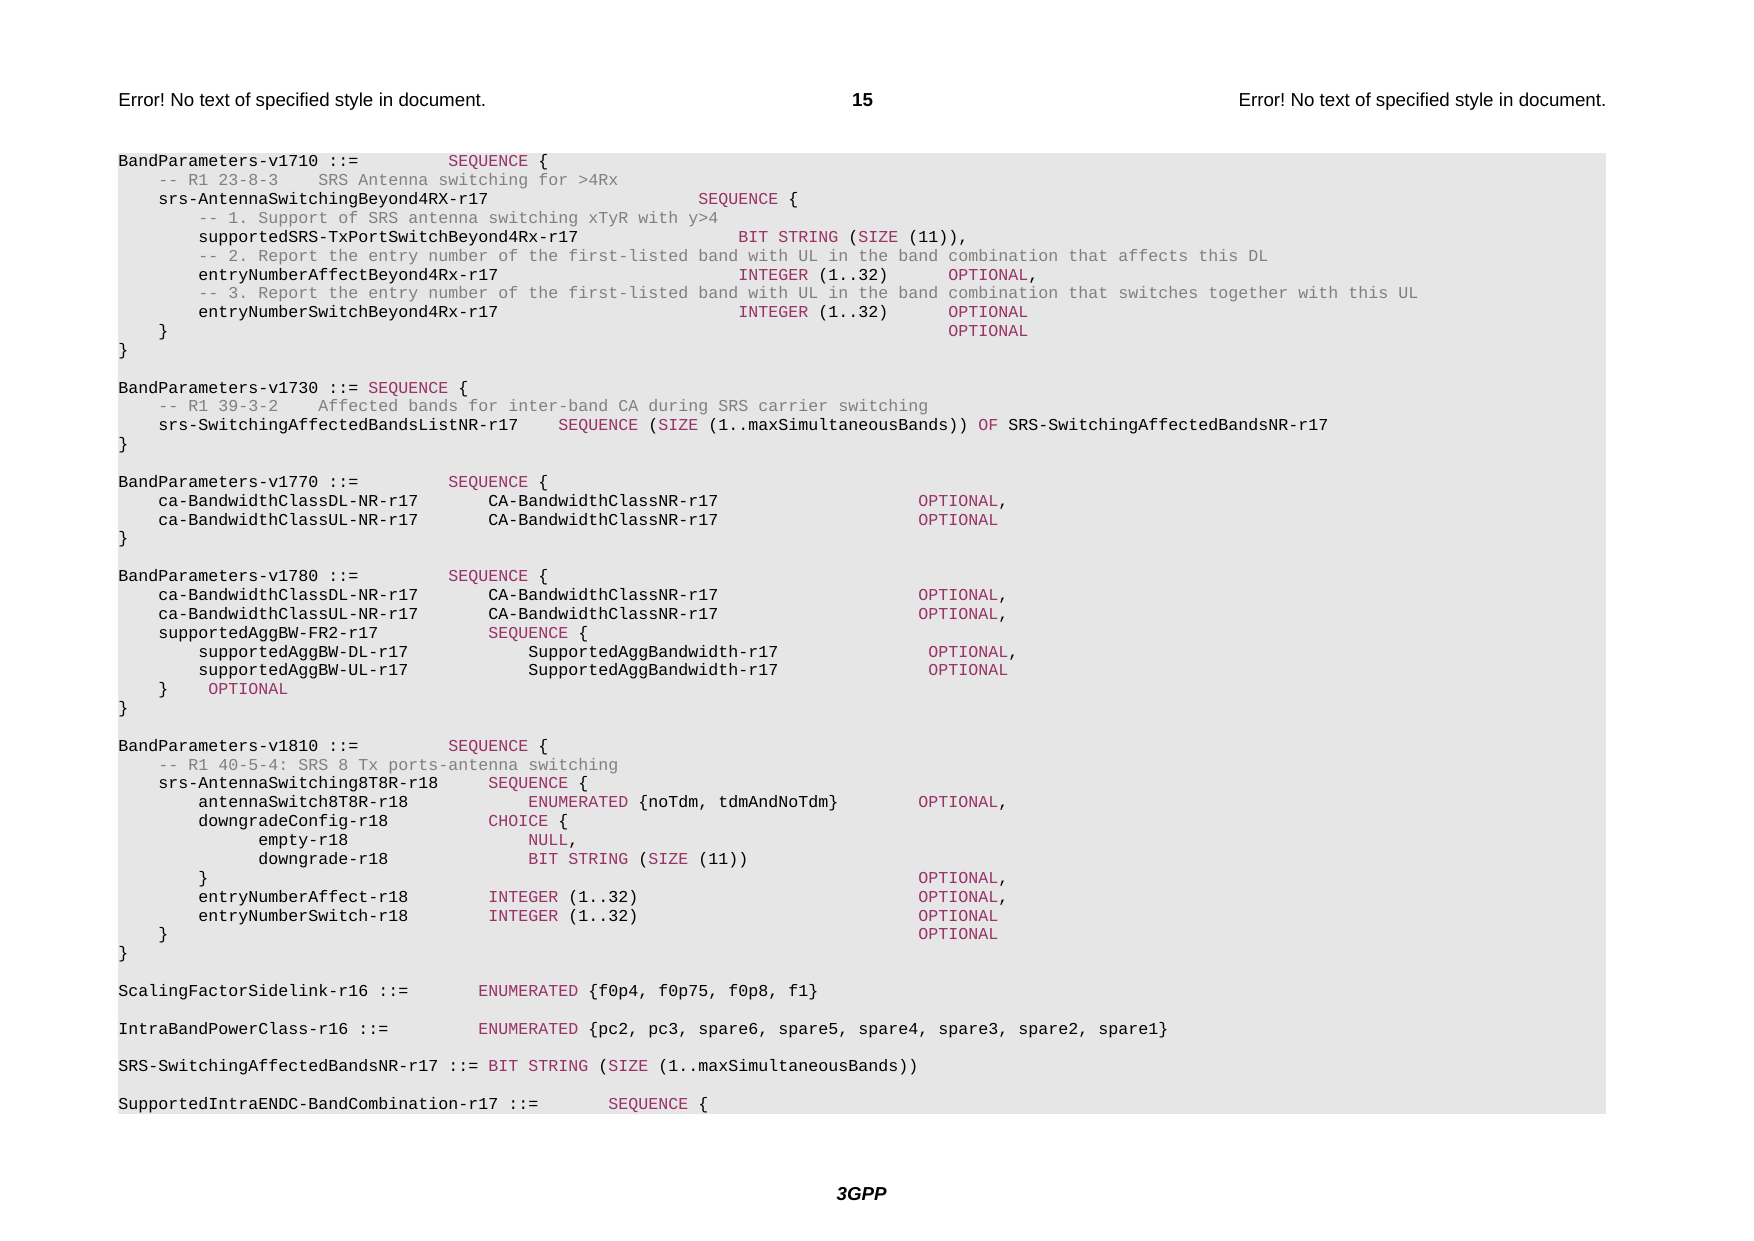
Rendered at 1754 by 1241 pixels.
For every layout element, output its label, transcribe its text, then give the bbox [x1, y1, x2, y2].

text ca-BandwidthClassDL-NR-r17 CA-BandwidthClassNR-r17 OPTIONAL, [118, 492, 1606, 511]
text IntraBandPowerClass-r16 ::= ENUMERATED {pc2, pc3, spare6, spare5, spare4, spare3, spare2, spare1} [118, 1020, 1606, 1039]
text supportedAggBW-FR2-r17 SEQUENCE { [118, 624, 1606, 643]
text entryNumberSwitchBeyond4Rx-r17 INTEGER (1..32) OPTIONAL [118, 304, 1606, 323]
text } [118, 436, 1606, 454]
text SRS-SwitchingAffectedBandsNR-r17 ::= BIT STRING (SIZE (1..maxSimultaneousBands)) [118, 1058, 1606, 1077]
text } OPTIONAL [118, 681, 1606, 700]
text ca-BandwidthClassDL-NR-r17 CA-BandwidthClassNR-r17 OPTIONAL, [118, 587, 1606, 605]
text -- 1. Support of SRS antenna switching xTyR with y>4 [118, 209, 1606, 228]
text -- R1 23-8-3 SRS Antenna switching for >4Rx [118, 172, 1606, 191]
text ca-BandwidthClassUL-NR-r17 CA-BandwidthClassNR-r17 OPTIONAL [118, 511, 1606, 530]
text } [118, 341, 1606, 360]
text srs-SwitchingAffectedBandsListNR-r17 SEQUENCE (SIZE (1..maxSimultaneousBands)) OF SRS-SwitchingAffectedBandsNR-r17 [118, 417, 1606, 436]
text downgradeConfig-r18 CHOICE { [118, 813, 1606, 832]
text antennaSwitch8T8R-r18 ENUMERATED {noTdm, tdmAndNoTdm} OPTIONAL, [118, 794, 1606, 813]
text BandParameters-v1770 ::= SEQUENCE { [118, 473, 1606, 492]
text BandParameters-v1810 ::= SEQUENCE { [118, 737, 1606, 756]
text } OPTIONAL [118, 323, 1606, 341]
text -- 3. Report the entry number of the first-listed band with UL in the band combination that switches together with this UL [118, 285, 1606, 304]
text } [118, 945, 1606, 964]
text -- R1 40-5-4: SRS 8 Tx ports-antenna switching [118, 756, 1606, 775]
text srs-AntennaSwitching8T8R-r18 SEQUENCE { [118, 775, 1606, 794]
text supportedAggBW-UL-r17 SupportedAggBandwidth-r17 OPTIONAL [118, 662, 1606, 681]
text entryNumberSwitch-r18 INTEGER (1..32) OPTIONAL [118, 907, 1606, 926]
text ScalingFactorSidelink-r16 ::= ENUMERATED {f0p4, f0p75, f0p8, f1} [118, 982, 1606, 1001]
text ca-BandwidthClassUL-NR-r17 CA-BandwidthClassNR-r17 OPTIONAL, [118, 605, 1606, 624]
text BandParameters-v1780 ::= SEQUENCE { [118, 568, 1606, 587]
text empty-r18 NULL, [118, 832, 1606, 851]
text supportedAggBW-DL-r17 SupportedAggBandwidth-r17 OPTIONAL, [118, 643, 1606, 662]
text SupportedIntraENDC-BandCombination-r17 ::= SEQUENCE { [118, 1096, 1606, 1114]
text } [118, 530, 1606, 549]
text } OPTIONAL [118, 926, 1606, 945]
text } [118, 700, 1606, 718]
text entryNumberAffect-r18 INTEGER (1..32) OPTIONAL, [118, 888, 1606, 907]
text -- R1 39-3-2 Affected bands for inter-band CA during SRS carrier switching [118, 398, 1606, 417]
text downgrade-r18 BIT STRING (SIZE (11)) [118, 851, 1606, 869]
text srs-AntennaSwitchingBeyond4RX-r17 SEQUENCE { [118, 191, 1606, 209]
text entryNumberAffectBeyond4Rx-r17 INTEGER (1..32) OPTIONAL, [118, 266, 1606, 285]
text supportedSRS-TxPortSwitchBeyond4Rx-r17 BIT STRING (SIZE (11)), [118, 228, 1606, 247]
text BandParameters-v1730 ::= SEQUENCE { [118, 379, 1606, 398]
text } OPTIONAL, [118, 869, 1606, 888]
text -- 2. Report the entry number of the first-listed band with UL in the band combination that affects this DL [118, 247, 1606, 266]
text BandParameters-v1710 ::= SEQUENCE { [118, 153, 1606, 172]
